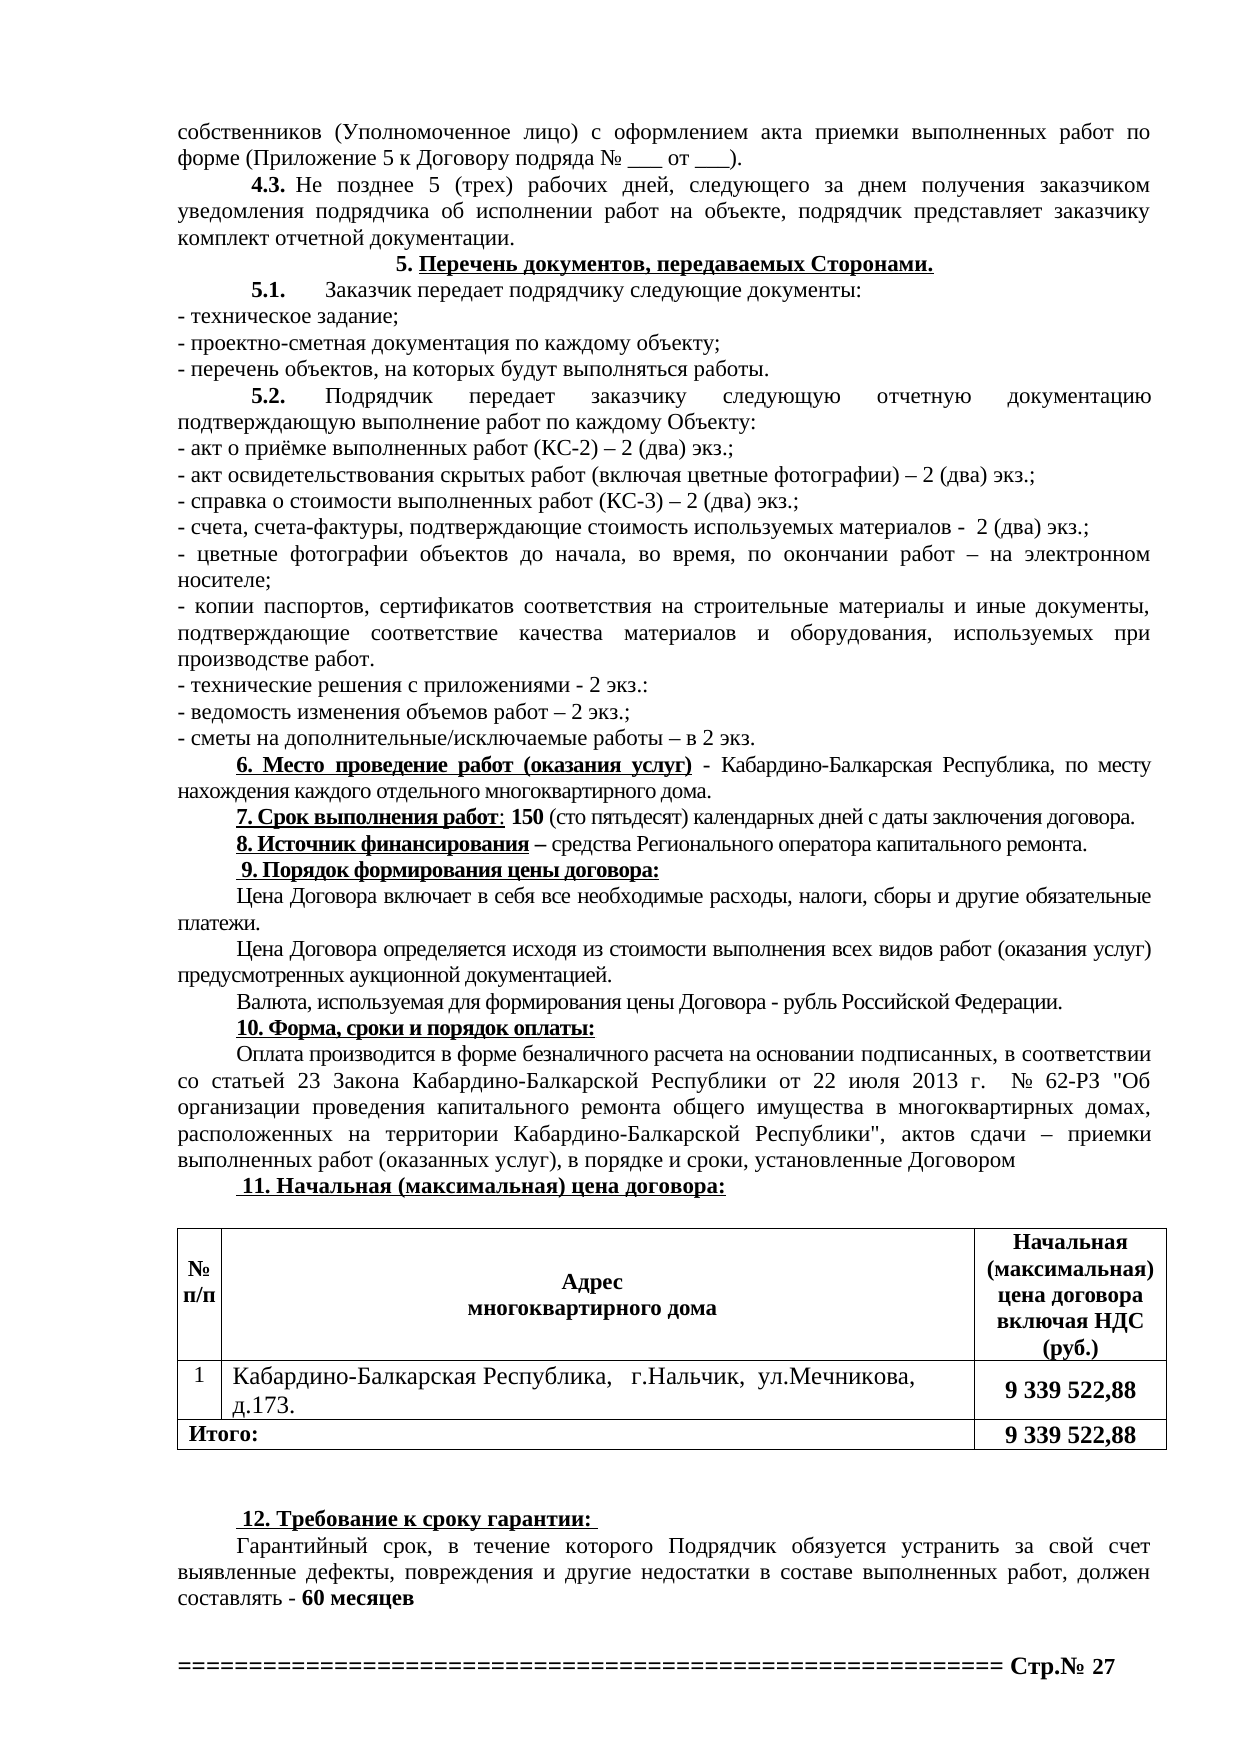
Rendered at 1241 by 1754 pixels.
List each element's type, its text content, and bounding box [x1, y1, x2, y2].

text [177, 118, 1152, 171]
text 5.2. Подрядчик передает заказчику следующую отчетную документацию подтверждающую выполнение работ по каждому Объекту: [177, 382, 1152, 434]
text - технические решения с приложениями - 2 экз.: [177, 672, 1152, 698]
text - ведомость изменения объемов работ – 2 экз.; [177, 698, 1152, 724]
text - сметы на дополнительные/исключаемые работы – в 2 экз. [177, 724, 1152, 751]
table_cell 9 339 522,88 [975, 1361, 1166, 1419]
text Цена Договора включает в себя все необходимые расходы, налоги, сборы и другие обязательные платежи. [177, 882, 1152, 935]
text - проектно-сметная документация по каждому объекту; [177, 329, 1152, 355]
text Цена Договора определяется исходя из стоимости выполнения всех видов работ (оказания услуг) предусмотренных аукционной документацией. [177, 935, 1152, 988]
text 4.3. Не позднее 5 (трех) рабочих дней, следующего за днем получения заказчиком уведомления подрядчика об исполнении работ на объекте, подрядчик представляет заказчику комплект отчетной документации. [177, 171, 1152, 250]
text Гарантийный срок, в течение которого Подрядчик обязуется устранить за свой счет выявленные дефекты, повреждения и другие недостатки в составе выполненных работ, должен составлять - 60 месяцев [177, 1532, 1152, 1611]
text Валюта, используемая для формирования цены Договора - рубль Российской Федерации. [177, 988, 1152, 1014]
text 11. Начальная (максимальная) цена договора: [177, 1172, 1152, 1199]
text 12. Требование к сроку гарантии: [177, 1505, 1152, 1532]
table_header № п/п [178, 1229, 221, 1360]
table_header Начальная (максимальная) цена договора включая НДС (руб.) [975, 1229, 1166, 1360]
table_header Адрес многоквартирного дома [222, 1229, 974, 1360]
text 5. Перечень документов, передаваемых Сторонами. [177, 250, 1152, 276]
text - счета, счета-фактуры, подтверждающие стоимость используемых материалов - 2 (два) экз.; [177, 513, 1152, 540]
text - цветные фотографии объектов до начала, во время, по окончании работ – на электронном носителе; [177, 540, 1152, 592]
text - перечень объектов, на которых будут выполняться работы. [177, 355, 1152, 382]
text 8. Источник финансирования – средства Регионального оператора капитального ремонта. [177, 830, 1152, 856]
text - акт о приёмке выполненных работ (КС-2) – 2 (два) экз.; [177, 434, 1152, 461]
table_cell 1 [178, 1361, 221, 1419]
text 9. Порядок формирования цены договора: [177, 856, 1152, 882]
text 10. Форма, сроки и порядок оплаты: [177, 1014, 1152, 1041]
table_cell Кабардино-Балкарская Республика, г.Нальчик, ул.Мечникова, д.173. [222, 1361, 974, 1419]
text - техническое задание; [177, 303, 1152, 329]
text - справка о стоимости выполненных работ (КС-3) – 2 (два) экз.; [177, 487, 1152, 513]
text 5.1. Заказчик передает подрядчику следующие документы: [177, 276, 1152, 303]
text 7. Срок выполнения работ: 150 (сто пятьдесят) календарных дней с даты заключения договора. [177, 803, 1152, 830]
text - копии паспортов, сертификатов соответствия на строительные материалы и иные документы, подтверждающие соответствие качества материалов и оборудования, используемых при производстве работ. [177, 592, 1152, 672]
text 6. Место проведение работ (оказания услуг) - Кабардино-Балкарская Республика, по месту нахождения каждого отдельного многоквартирного дома. [177, 751, 1152, 803]
text Оплата производится в форме безналичного расчета на основании подписанных, в соответствии со статьей 23 Закона Кабардино-Балкарской Республики от 22 июля 2013 г. № 62-РЗ "Об организации проведения капитального ремонта общего имущества в многоквартирных домах, расположенных на территории Кабардино-Балкарской Республики", актов сдачи – приемки выполненных работ (оказанных услуг), в порядке и сроки, установленные Договором [177, 1041, 1152, 1172]
table_cell Итого: [178, 1420, 974, 1449]
text - акт освидетельствования скрытых работ (включая цветные фотографии) – 2 (два) экз.; [177, 461, 1152, 487]
table_cell 9 339 522,88 [975, 1420, 1166, 1449]
